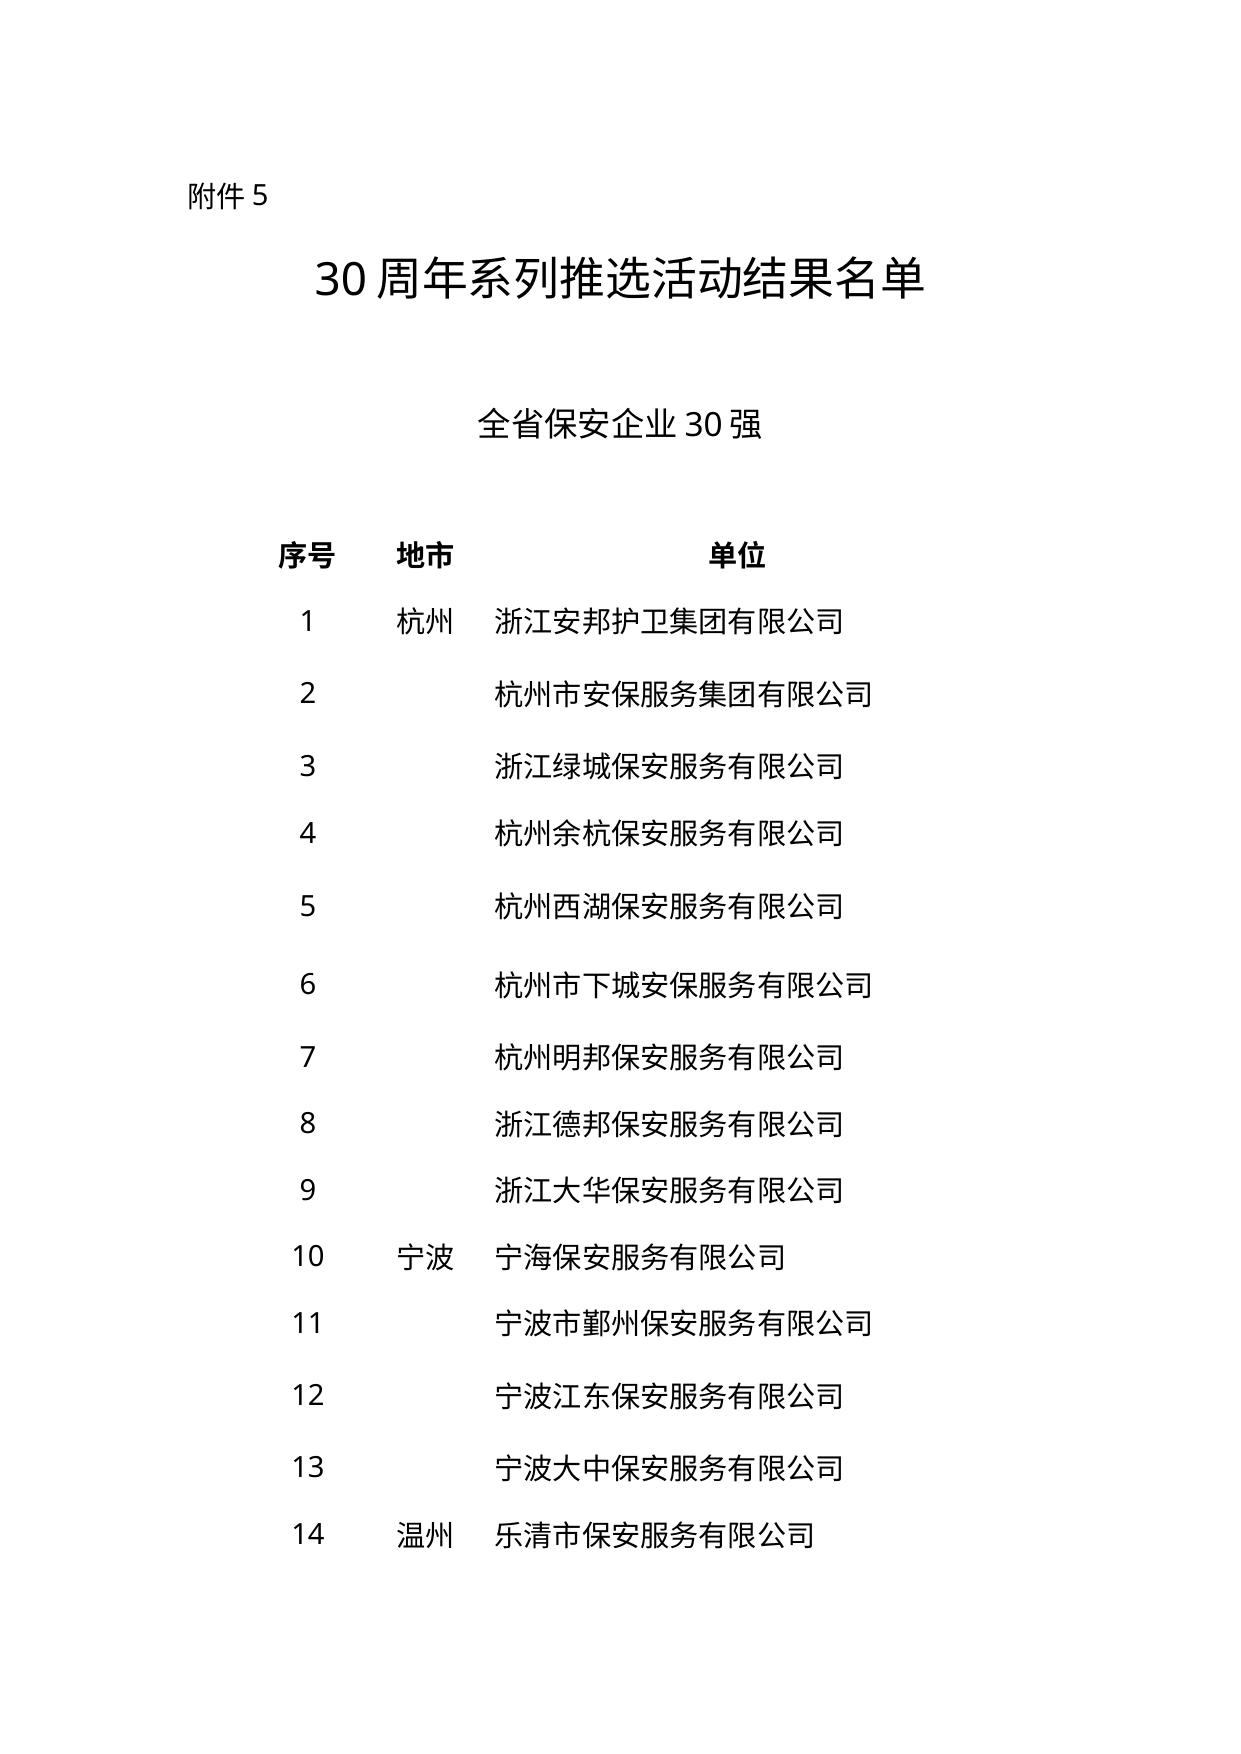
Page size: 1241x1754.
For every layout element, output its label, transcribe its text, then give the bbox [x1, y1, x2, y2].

table_cell 乐清市保安服务有限公司 [493, 1499, 983, 1566]
table_cell 杭州 [358, 586, 493, 1221]
table_cell 9 [258, 1155, 357, 1221]
table_cell 2 [258, 653, 357, 731]
table_cell 13 [258, 1433, 357, 1499]
table_cell 8 [258, 1088, 357, 1155]
text 30周年系列推选活动结果名单 [187, 227, 1053, 324]
text 附件5 [187, 162, 1053, 227]
table_cell 宁波 [358, 1221, 493, 1499]
table_cell 宁波市鄞州保安服务有限公司 [493, 1288, 983, 1354]
table_cell 11 [258, 1288, 357, 1354]
table_cell 3 [258, 731, 357, 797]
table_header 序号 [258, 520, 357, 586]
table_cell 5 [258, 865, 357, 943]
table_cell 宁波江东保安服务有限公司 [493, 1355, 983, 1433]
table_cell 12 [258, 1355, 357, 1433]
text 全省保安企业30强 [187, 389, 1053, 454]
table_cell 14 [258, 1499, 357, 1566]
table_cell 杭州市安保服务集团有限公司 [493, 653, 983, 731]
table_header 地市 [358, 520, 493, 586]
table_cell 浙江德邦保安服务有限公司 [493, 1088, 983, 1155]
table_cell 浙江大华保安服务有限公司 [493, 1155, 983, 1221]
table_cell 杭州市下城安保服务有限公司 [493, 944, 983, 1022]
table_cell 浙江安邦护卫集团有限公司 [493, 586, 983, 653]
table_cell 杭州余杭保安服务有限公司 [493, 797, 983, 865]
table_cell 6 [258, 944, 357, 1022]
table_cell 温州 [358, 1499, 493, 1566]
table_cell 浙江绿城保安服务有限公司 [493, 731, 983, 797]
table_cell 宁海保安服务有限公司 [493, 1221, 983, 1288]
table_cell 杭州明邦保安服务有限公司 [493, 1022, 983, 1088]
table_cell 宁波大中保安服务有限公司 [493, 1433, 983, 1499]
table_header 单位 [493, 520, 983, 586]
table_cell 1 [258, 586, 357, 653]
table_cell 4 [258, 797, 357, 865]
table_cell 杭州西湖保安服务有限公司 [493, 865, 983, 943]
table_cell 7 [258, 1022, 357, 1088]
table_cell 10 [258, 1221, 357, 1288]
